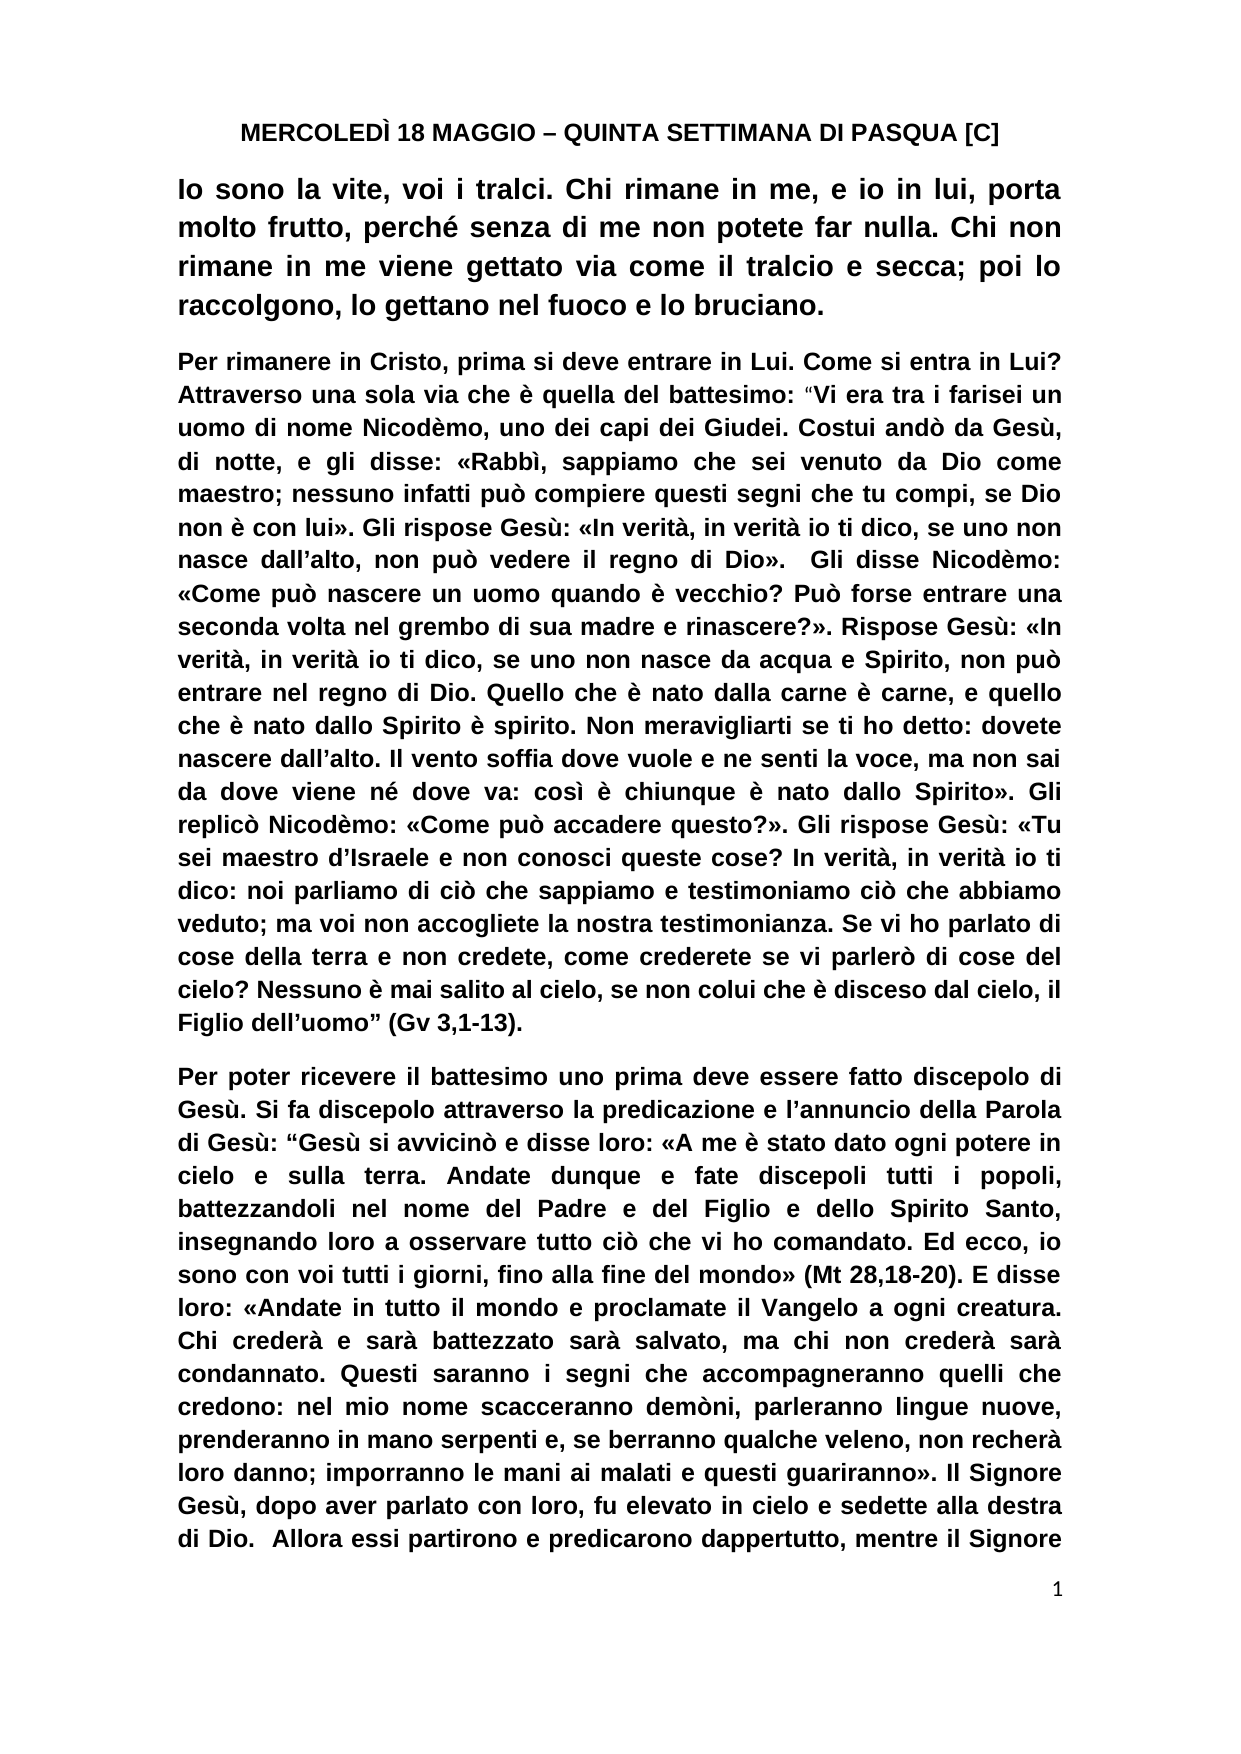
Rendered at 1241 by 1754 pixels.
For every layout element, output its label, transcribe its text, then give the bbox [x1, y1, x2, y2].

text Per rimanere in Cristo, prima si deve entrare in Lui. Come si entra in Lui? Attraverso una sola via che è quella del battesimo: “Vi era tra i farisei un uomo di nome Nicodèmo, uno dei capi dei Giudei. Costui andò da Gesù, di notte, e gli disse: «Rabbì, sappiamo che sei venuto da Dio come maestro; nessuno infatti può compiere questi segni che tu compi, se Dio non è con lui». Gli rispose Gesù: «In verità, in verità io ti dico, se uno non nasce dall’alto, non può vedere il regno di Dio». Gli disse Nicodèmo: «Come può nascere un uomo quando è vecchio? Può forse entrare una seconda volta nel grembo di sua madre e rinascere?». Rispose Gesù: «In verità, in verità io ti dico, se uno non nasce da acqua e Spirito, non può entrare nel regno di Dio. Quello che è nato dalla carne è carne, e quello che è nato dallo Spirito è spirito. Non meravigliarti se ti ho detto: dovete nascere dall’alto. Il vento soffia dove vuole e ne senti la voce, ma non sai da dove viene né dove va: così è chiunque è nato dallo Spirito». Gli replicò Nicodèmo: «Come può accadere questo?». Gli rispose Gesù: «Tu sei maestro d’Israele e non conosci queste cose? In verità, in verità io ti dico: noi parliamo di ciò che sappiamo e testimoniamo ciò che abbiamo veduto; ma voi non accogliete la nostra testimonianza. Se vi ho parlato di cose della terra e non credete, come crederete se vi parlerò di cose del cielo? Nessuno è mai salito al cielo, se non colui che è disceso dal cielo, il Figlio dell’uomo” (Gv 3,1-13). [177, 347, 1063, 1037]
text MERCOLEDÌ 18 MAGGIO – QUINTA SETTIMANA DI PASQUA [C] [177, 118, 1063, 147]
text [177, 1062, 1063, 1553]
text Io sono la vite, voi i tralci. Chi rimane in me, e io in lui, porta molto frutto, perché senza di me non potete far nulla. Chi non rimane in me viene gettato via come il tralcio e secca; poi lo raccolgono, lo gettano nel fuoco e lo bruciano. [177, 172, 1063, 321]
